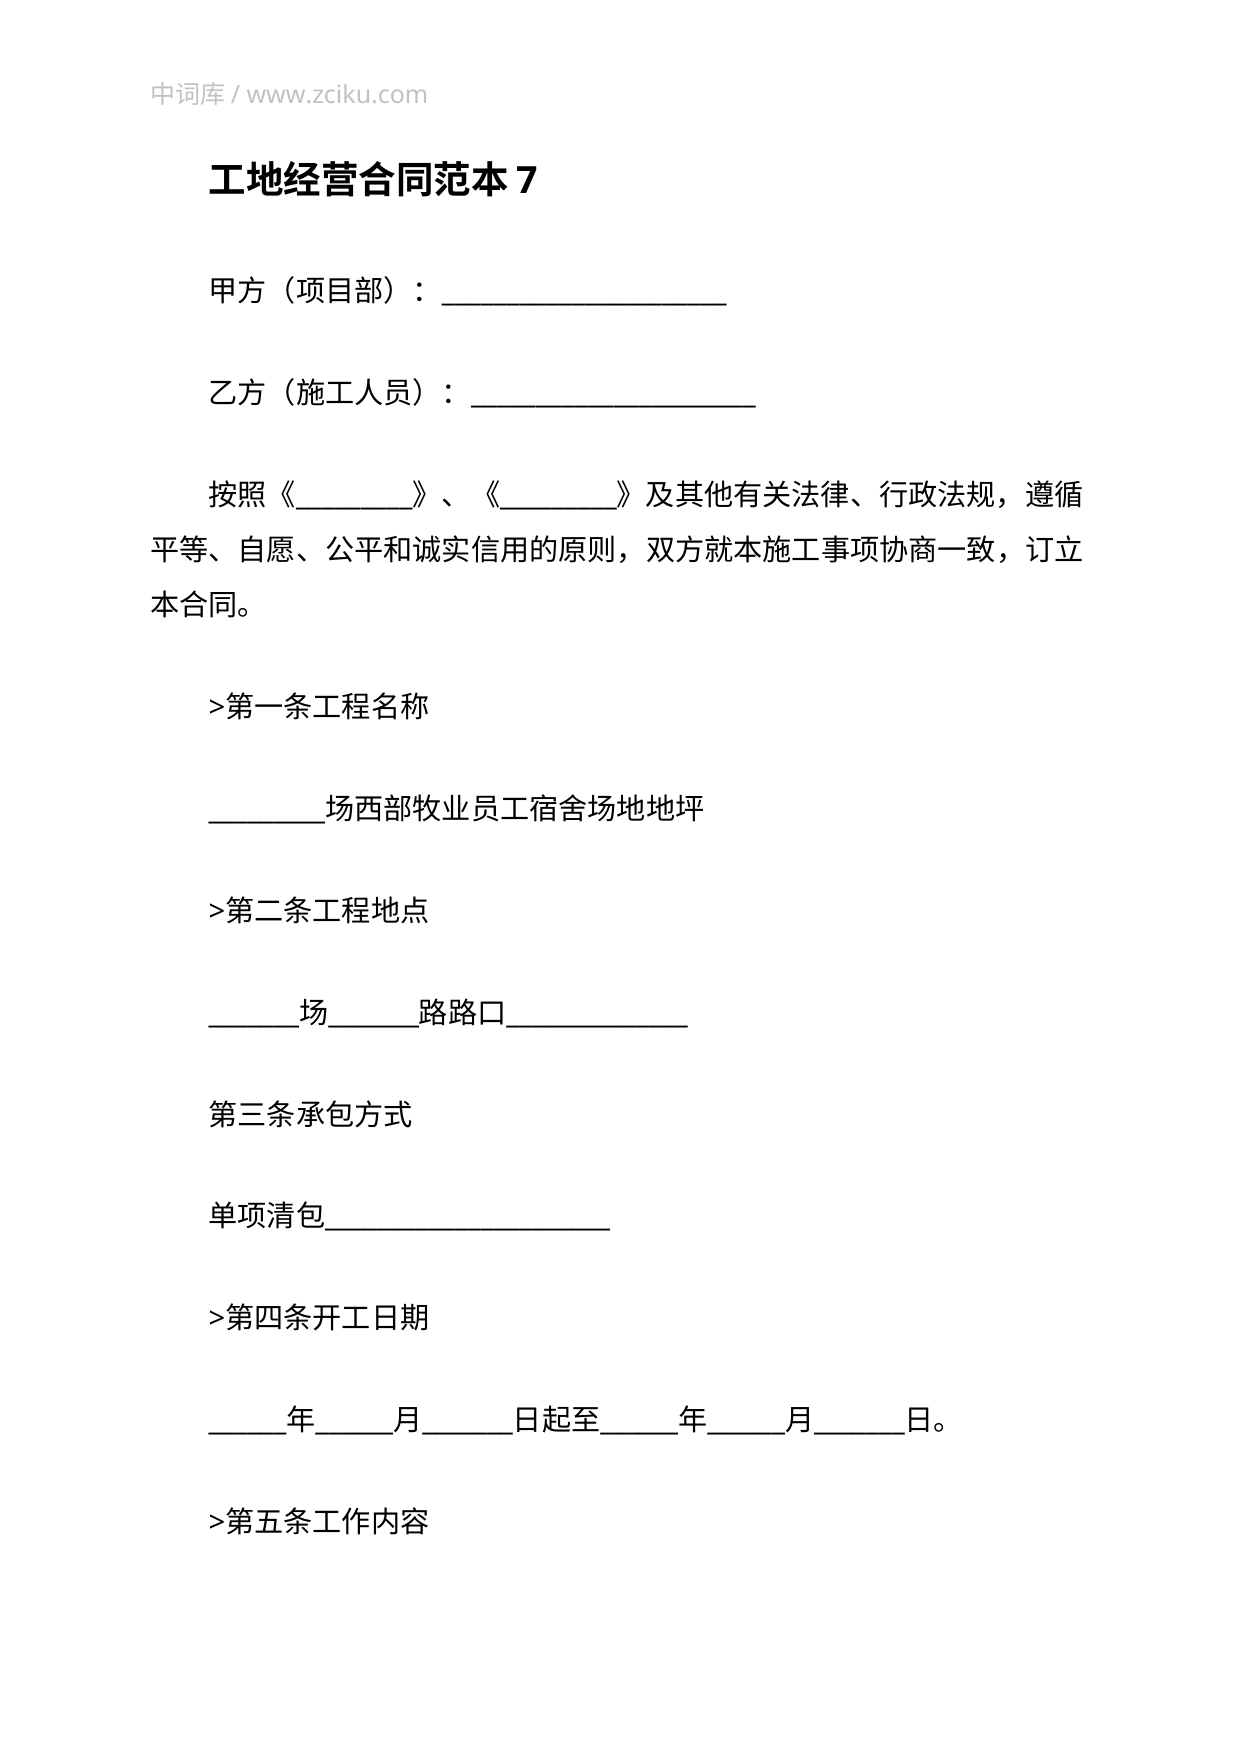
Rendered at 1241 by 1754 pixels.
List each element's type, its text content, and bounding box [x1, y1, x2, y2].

text _______场_______路路口______________ [150, 989, 1090, 1032]
text _________场西部牧业员工宿舍场地地坪 [150, 785, 1090, 828]
text 按照《_________》、《_________》及其他有关法律、行政法规，遵循平等、自愿、公平和诚实信用的原则，双方就本施工事项协商一致，订立本合同。 [150, 472, 1090, 624]
text >第一条工程名称 [150, 683, 1090, 726]
text 单项清包______________________ [150, 1193, 1090, 1235]
text 甲方（项目部）：______________________ [150, 268, 1090, 310]
text 工地经营合同范本7 [150, 150, 1090, 204]
text ______年______月_______日起至______年______月_______日。 [150, 1397, 1090, 1439]
text >第四条开工日期 [150, 1295, 1090, 1337]
text >第五条工作内容 [150, 1499, 1090, 1541]
text >第二条工程地点 [150, 887, 1090, 929]
text 第三条承包方式 [150, 1091, 1090, 1133]
text 乙方（施工人员）：______________________ [150, 369, 1090, 412]
